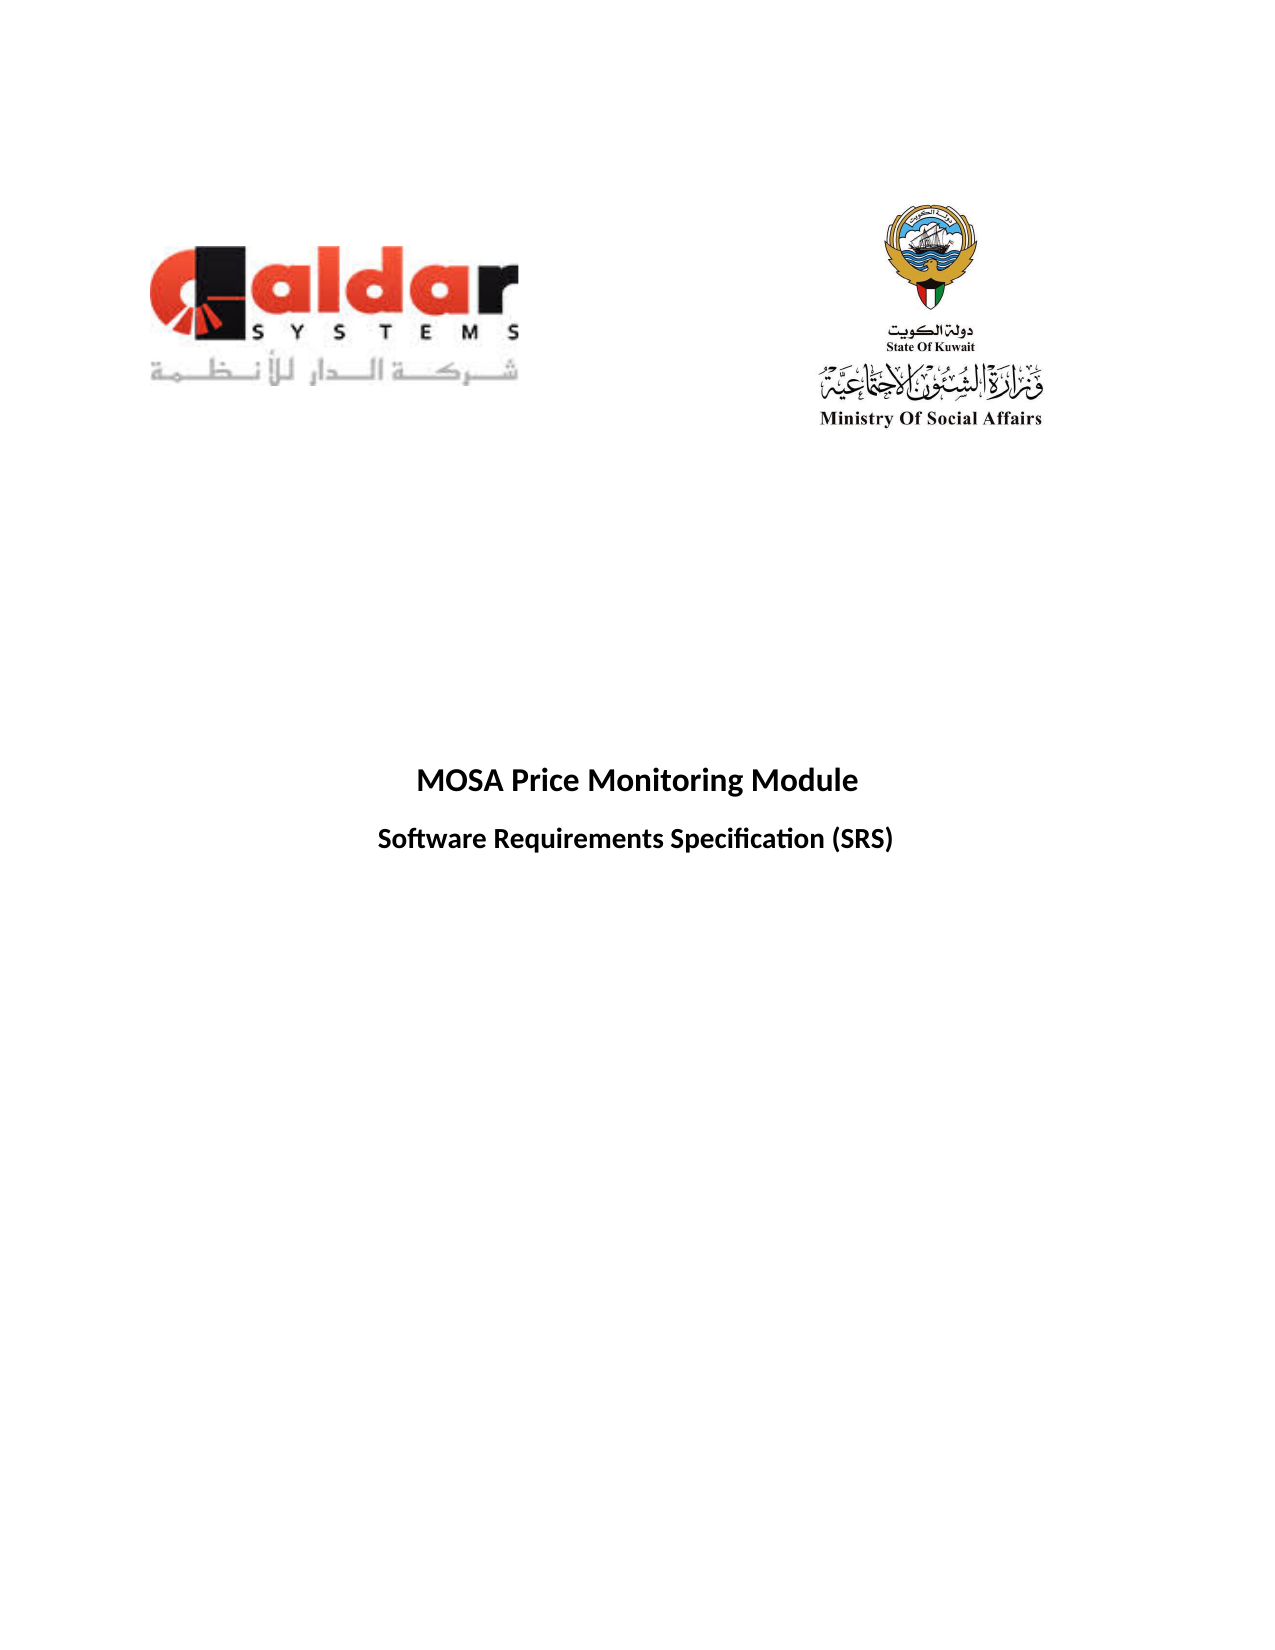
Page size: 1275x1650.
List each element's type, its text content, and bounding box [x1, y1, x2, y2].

text Software Requirements Specification (SRS) [75, 820, 1197, 856]
text MOSA Price Monitoring Module [150, 759, 1125, 800]
picture [737, 170, 1125, 461]
picture [150, 246, 519, 386]
